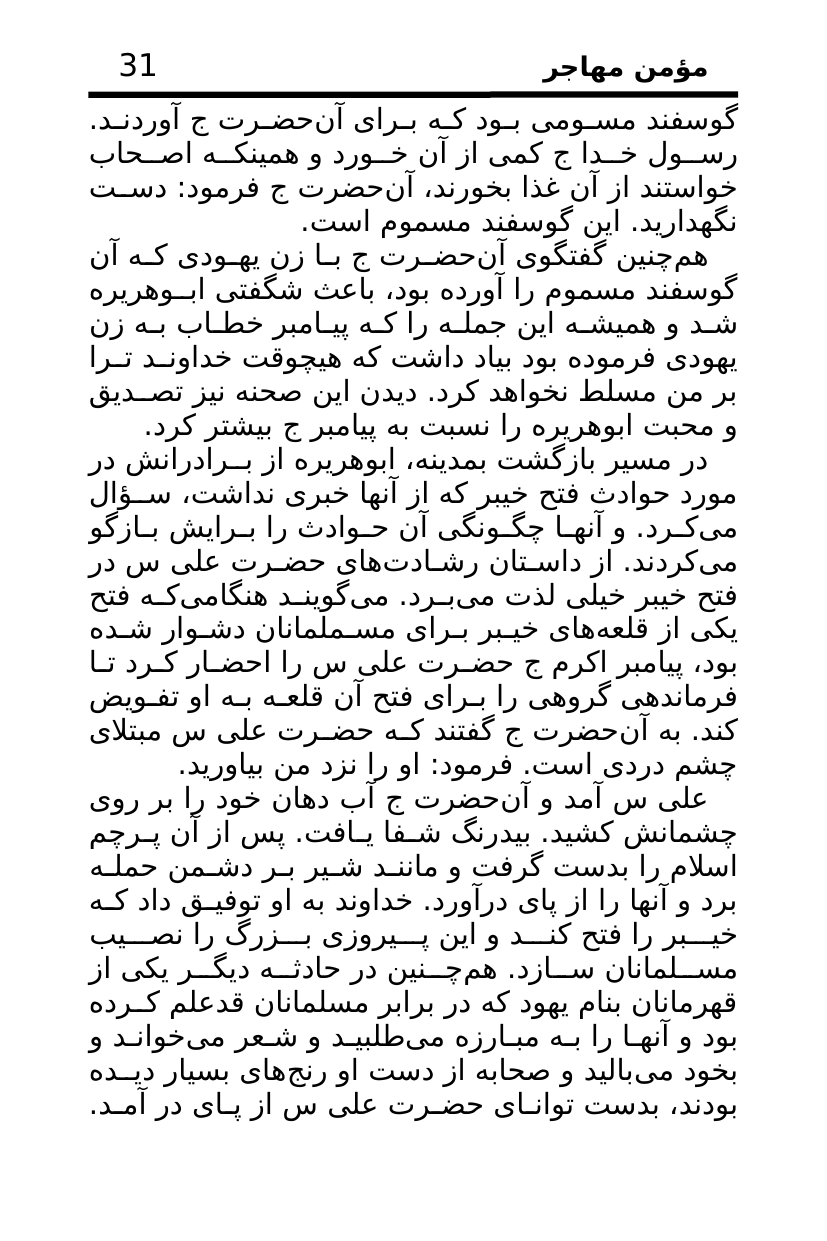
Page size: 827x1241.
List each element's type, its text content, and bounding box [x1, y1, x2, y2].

text در مسیر بازگشت بمدینه، ابوهریره از برادرانش در مورد حوادث فتح خیبر که از آنها خبری نداشت، سؤال می‌کرد. و آنها چگونگی آن حوادث را برایش بازگو می‌کردند. از داستان رشادت‌های حضرت علی س در فتح خیبر خیلی لذت می‌برد. می‌گویند هنگامی‌که فتح یکی از قلعه‌های خیبر برای مسملمانان دشوار شده بود، پیامبر اکرم ج حضرت علی س را احضار کرد تا فرماندهی گروهی را برای فتح آن قلعه به او تفویض کند. به آن‌حضرت ج گفتند که حضرت علی س مبتلای چشم دردی است. فرمود: او را نزد من بیاورید. [89, 442, 738, 782]
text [89, 782, 738, 1121]
text هم‌چنین گفتگوی آن‌حضرت ج با زن یهودی که آن گوسفند مسموم را آورده بود، باعث شگفتی ابوهریره شد و همیشه این جمله را که پیامبر خطاب به زن یهودی فرموده بود بیاد داشت که هیچوقت خداوند ترا بر من مسلط نخواهد کرد. دیدن این صحنه نیز تصدیق و محبت ابوهریره را نسبت به پیامبر ج بیشتر کرد. [89, 238, 738, 442]
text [89, 102, 738, 238]
